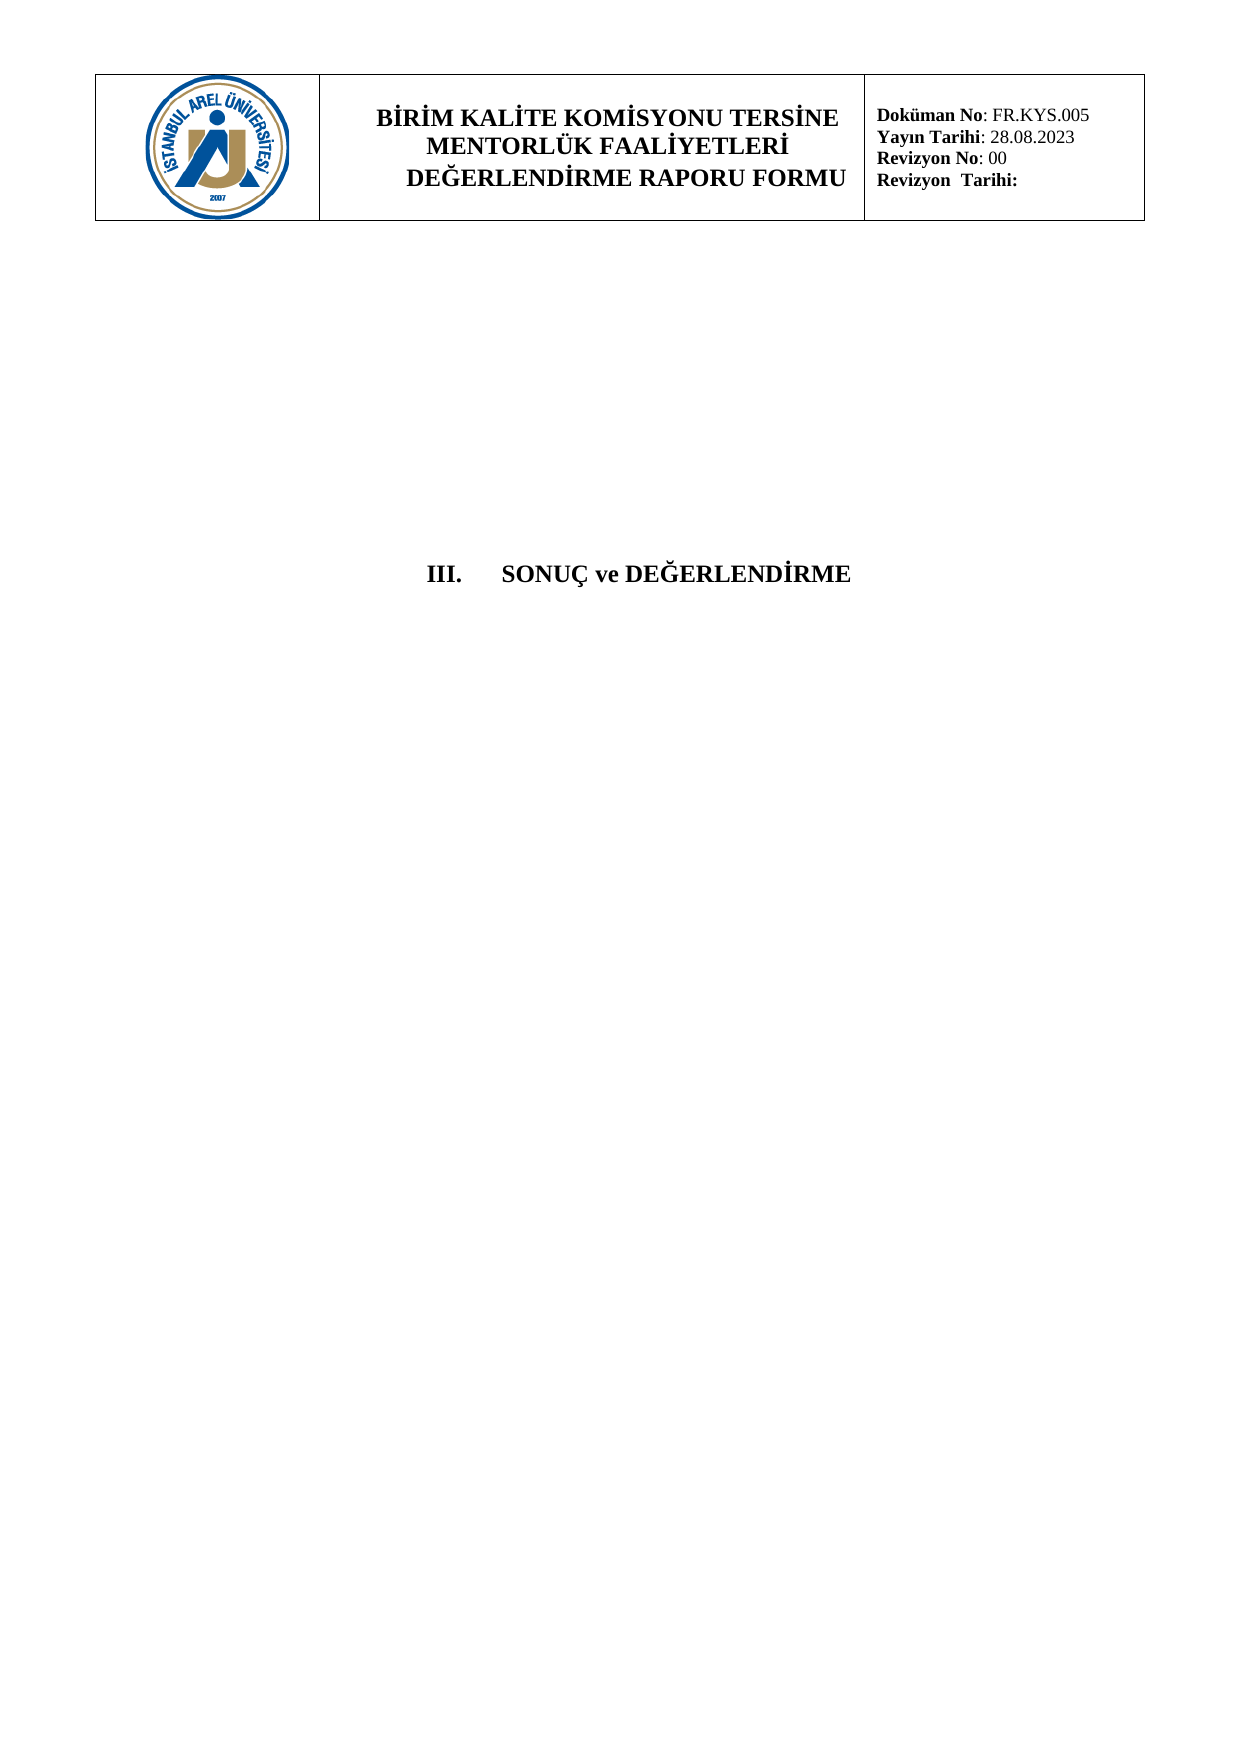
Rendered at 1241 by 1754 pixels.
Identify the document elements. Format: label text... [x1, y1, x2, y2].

picture [145, 74, 290, 220]
subtitle SONUÇ ve DEĞERLENDİRME [185, 559, 1092, 588]
